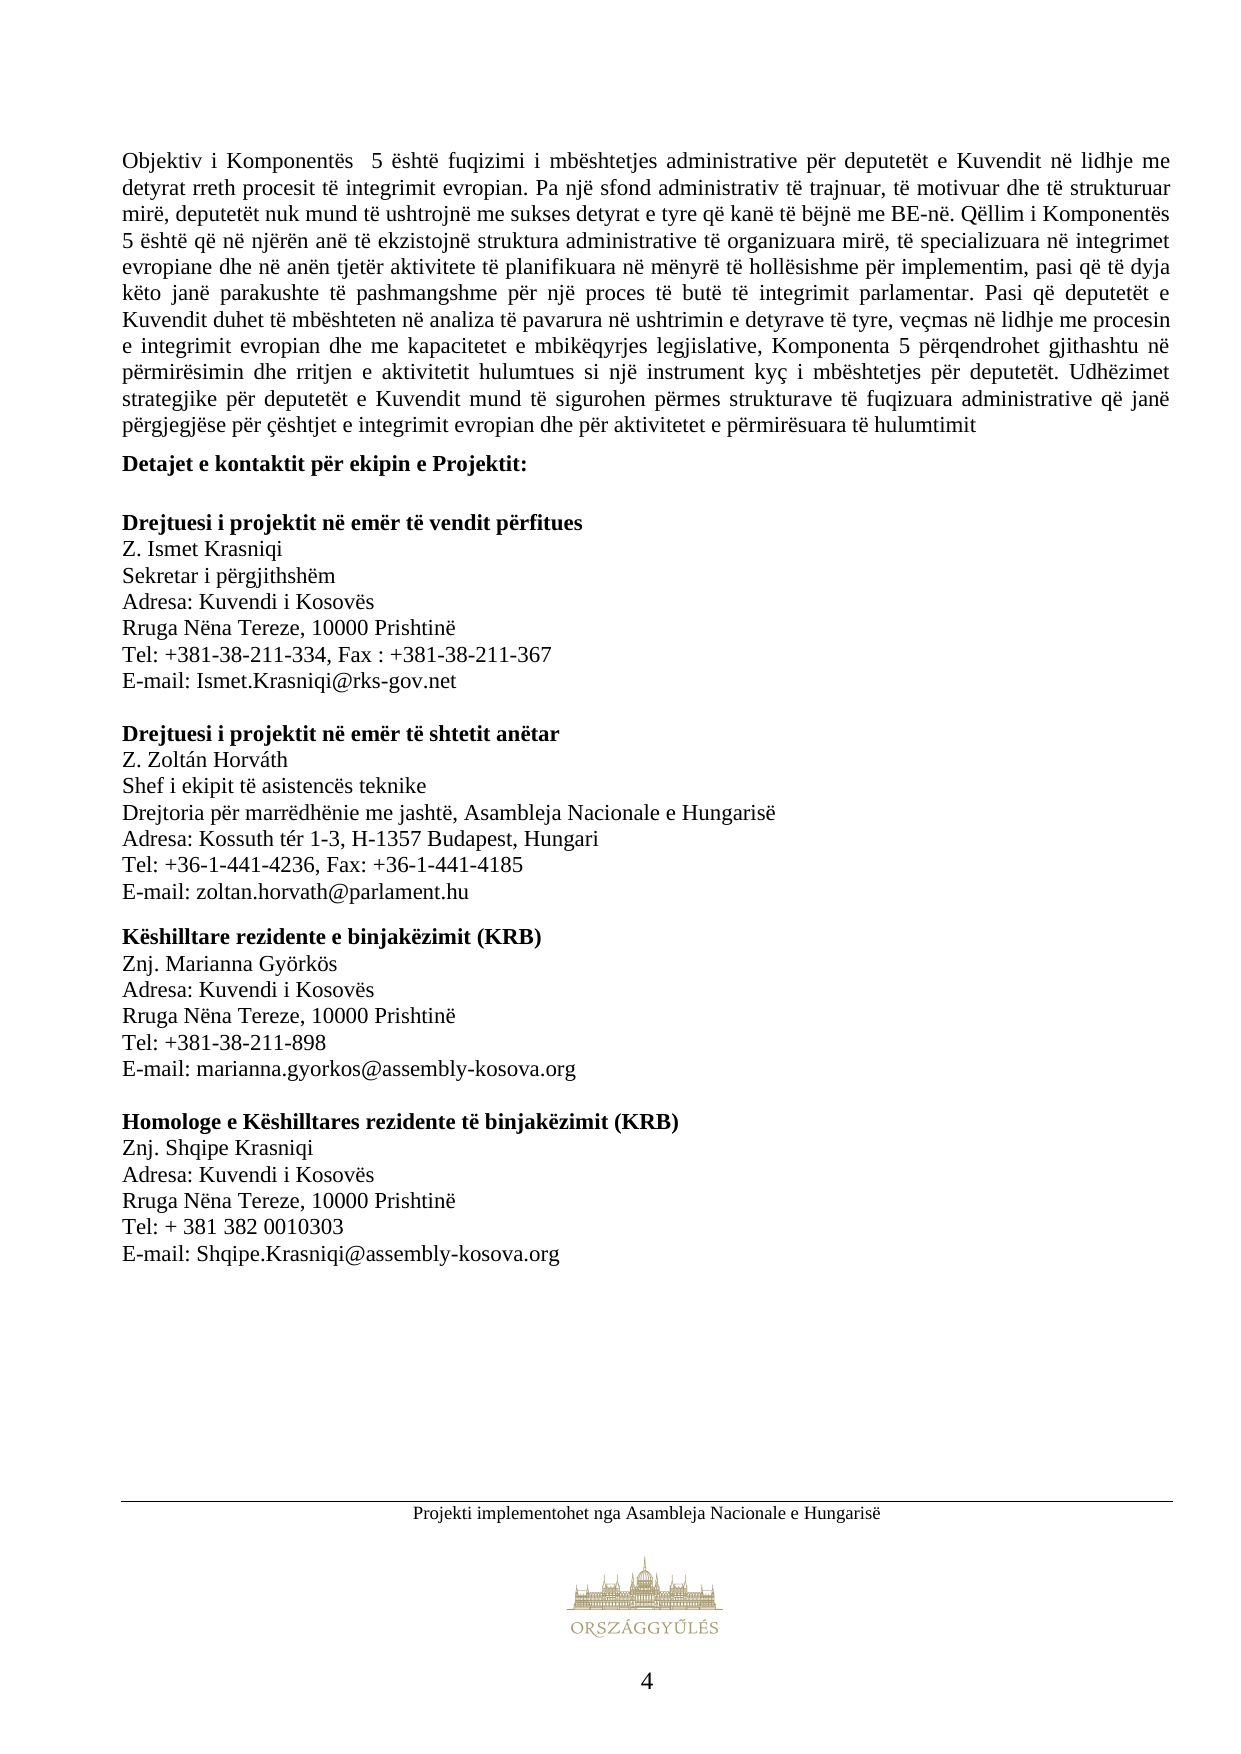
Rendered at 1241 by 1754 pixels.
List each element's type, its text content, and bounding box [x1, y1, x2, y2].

text Rruga Nëna Tereze, 10000 Prishtinë [122, 1187, 1172, 1213]
text Znj. Marianna Györkös [122, 950, 1172, 976]
text Adresa: Kossuth tér 1-3, H-1357 Budapest, Hungari [122, 825, 1172, 852]
text Z. Zoltán Horváth [122, 746, 1172, 772]
text Drejtoria për marrëdhënie me jashtë, Asambleja Nacionale e Hungarisë [122, 799, 1172, 825]
text Detajet e kontaktit për ekipin e Projektit: [122, 450, 1173, 476]
text Tel: + 381 382 0010303 [122, 1213, 1172, 1240]
text Drejtuesi i projektit në emër të vendit përfitues [122, 509, 1172, 535]
text E-mail: zoltan.horvath@parlament.hu [122, 878, 1172, 904]
text Tel: +381-38-211-334, Fax : +381-38-211-367 [122, 641, 1172, 667]
text Adresa: Kuvendi i Kosovës [122, 588, 1172, 614]
picture [566, 1555, 723, 1638]
text Znj. Shqipe Krasniqi [122, 1134, 1172, 1161]
text Shef i ekipit të asistencës teknike [122, 772, 1172, 799]
text Drejtuesi i projektit në emër të shtetit anëtar [122, 720, 1172, 746]
text Homologe e Këshilltares rezidente të binjakëzimit (KRB) [122, 1108, 1172, 1134]
text E-mail: marianna.gyorkos@assembly-kosova.org [122, 1055, 1172, 1082]
text Rruga Nëna Tereze, 10000 Prishtinë [122, 614, 1172, 641]
text E-mail: Shqipe.Krasniqi@assembly-kosova.org [122, 1240, 1172, 1266]
text E-mail: Ismet.Krasniqi@rks-gov.net [122, 667, 1172, 693]
text Sekretar i përgjithshëm [122, 562, 1172, 588]
text Adresa: Kuvendi i Kosovës [122, 1161, 1172, 1187]
text Objektiv i Komponentës 5 është fuqizimi i mbështetjes administrative për deputetët e Kuvendit në lidhje me detyrat rreth procesit të integrimit evropian. Pa një sfond administrativ të trajnuar, të motivuar dhe të strukturuar mirë, deputetët nuk mund të ushtrojnë me sukses detyrat e tyre që kanë të bëjnë me BE-në. Qëllim i Komponentës 5 është që në njërën anë të ekzistojnë struktura administrative të organizuara mirë, të specializuara në integrimet evropiane dhe në anën tjetër aktivitete të planifikuara në mënyrë të hollësishme për implementim, pasi që të dyja këto janë parakushte të pashmangshme për një proces të butë të integrimit parlamentar. Pasi që deputetët e Kuvendit duhet të mbështeten në analiza të pavarura në ushtrimin e detyrave të tyre, veçmas në lidhje me procesin e integrimit evropian dhe me kapacitetet e mbikëqyrjes legjislative, Komponenta 5 përqendrohet gjithashtu në përmirësimin dhe rritjen e aktivitetit hulumtues si një instrument kyç i mbështetjes për deputetët. Udhëzimet strategjike për deputetët e Kuvendit mund të sigurohen përmes strukturave të fuqizuara administrative që janë përgjegjëse për çështjet e integrimit evropian dhe për aktivitetet e përmirësuara të hulumtimit [122, 148, 1172, 437]
text Tel: +36-1-441-4236, Fax: +36-1-441-4185 [122, 852, 1172, 878]
text Adresa: Kuvendi i Kosovës [122, 976, 1172, 1002]
text Tel: +381-38-211-898 [122, 1029, 1172, 1055]
text Z. Ismet Krasniqi [122, 535, 1172, 562]
text Këshilltare rezidente e binjakëzimit (KRB) [122, 923, 1172, 950]
text Rruga Nëna Tereze, 10000 Prishtinë [122, 1002, 1172, 1029]
